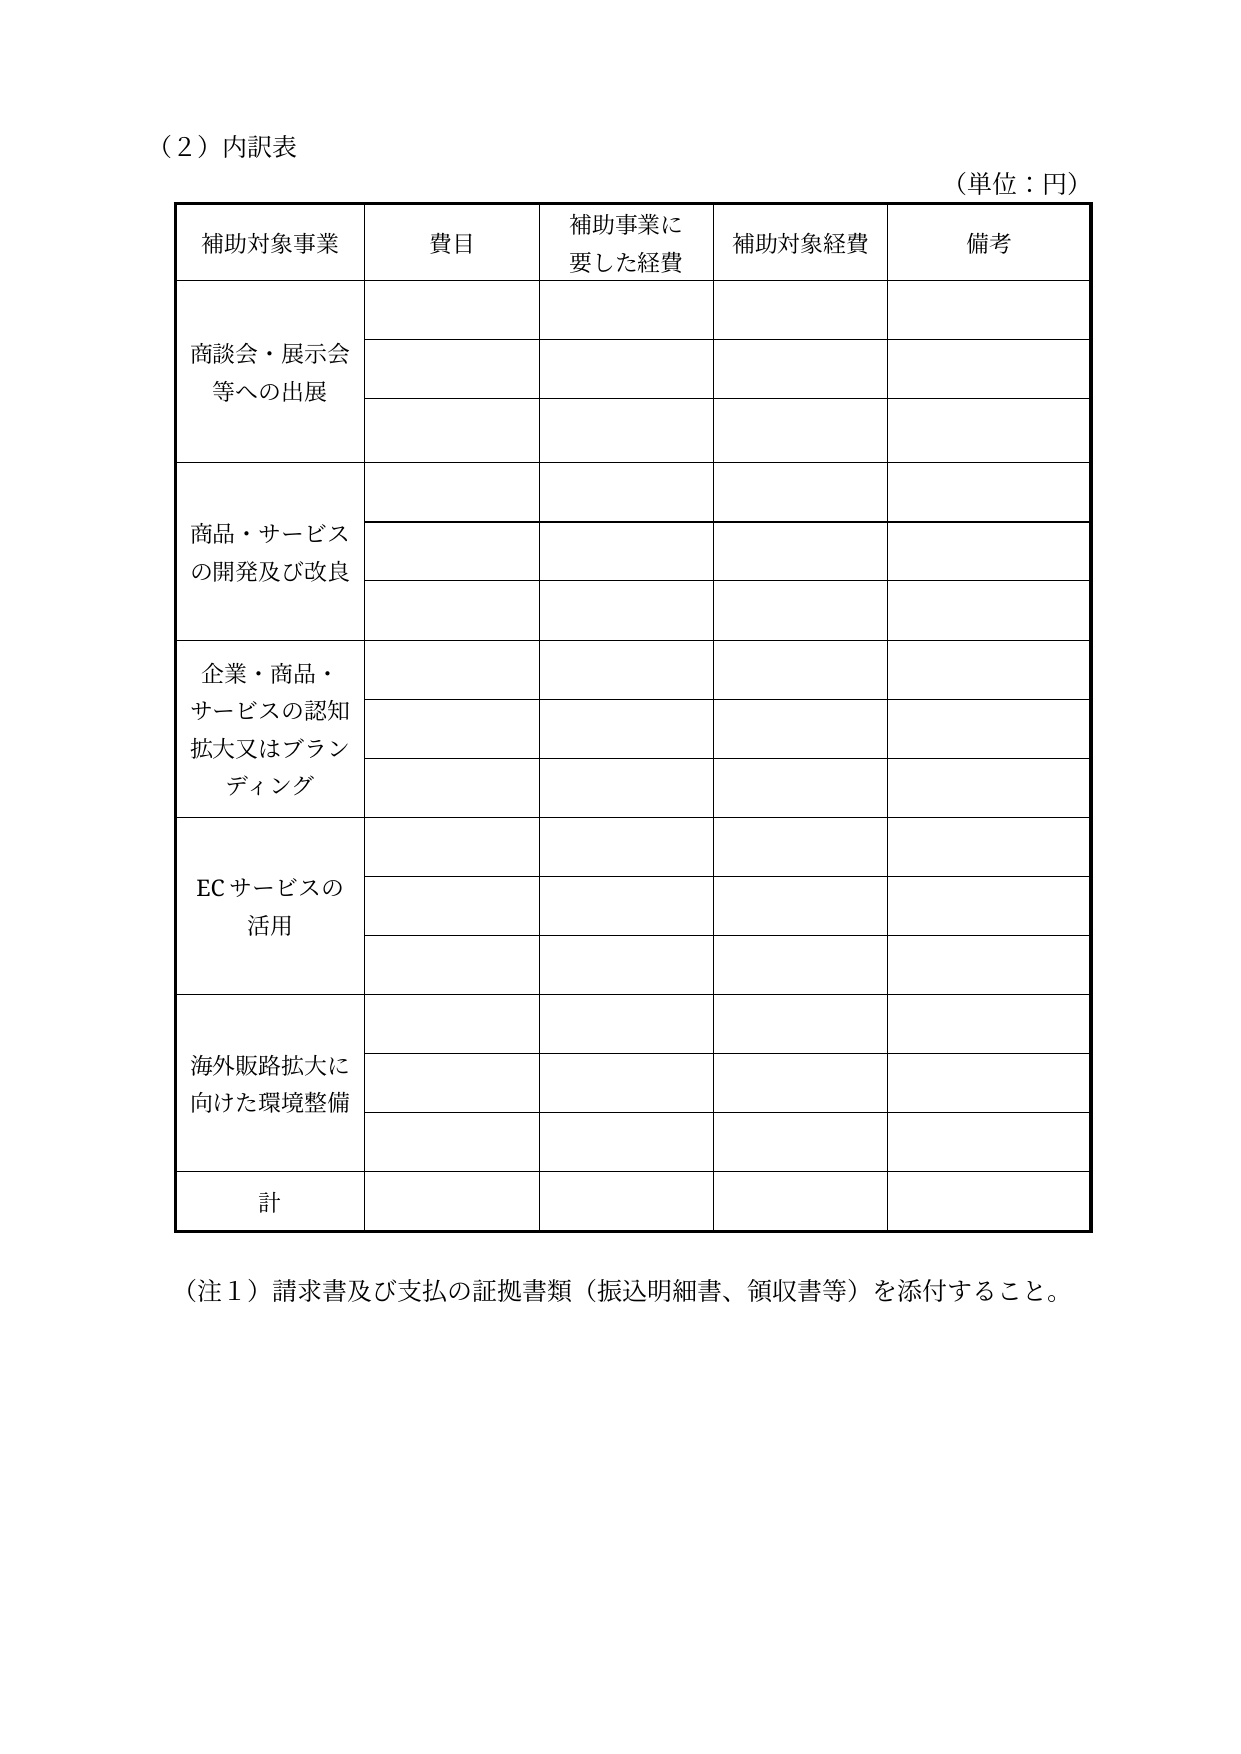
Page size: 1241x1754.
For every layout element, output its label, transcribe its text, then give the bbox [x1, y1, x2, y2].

table_cell [365, 523, 539, 580]
table_cell [888, 995, 1089, 1053]
table_cell [365, 995, 539, 1053]
table_cell 計 [177, 1172, 364, 1230]
table_cell [540, 281, 713, 339]
table_cell [540, 581, 713, 639]
table_cell [365, 281, 539, 339]
table_cell [714, 641, 887, 698]
table_cell [365, 463, 539, 521]
table_cell [540, 399, 713, 462]
table_cell [540, 1172, 713, 1230]
table_cell [540, 340, 713, 398]
table_cell [714, 936, 887, 994]
table_cell [540, 995, 713, 1053]
table_cell ECサービスの活用 [177, 818, 364, 994]
table_cell [714, 523, 887, 580]
table_cell [888, 340, 1089, 398]
table_cell [365, 1172, 539, 1230]
table_cell [888, 759, 1089, 817]
table_cell [540, 759, 713, 817]
table_cell [888, 399, 1089, 462]
table_cell [540, 936, 713, 994]
table_cell [888, 281, 1089, 339]
table_cell [714, 340, 887, 398]
table_cell [714, 700, 887, 758]
table_cell [365, 700, 539, 758]
table_cell [888, 463, 1089, 521]
table_cell [540, 1054, 713, 1112]
table_cell [888, 1054, 1089, 1112]
table_cell [540, 641, 713, 698]
table_cell [888, 877, 1089, 935]
table_cell [714, 1172, 887, 1230]
table_cell [888, 700, 1089, 758]
table_cell 海外販路拡大に向けた環境整備 [177, 995, 364, 1171]
table_cell [365, 340, 539, 398]
table_cell [888, 818, 1089, 876]
table_cell [365, 399, 539, 462]
table_cell [888, 1172, 1089, 1230]
table_cell [540, 818, 713, 876]
table_cell [540, 523, 713, 580]
table_cell [714, 1113, 887, 1171]
table_cell [540, 463, 713, 521]
text （単位：円） [148, 164, 1092, 202]
table_header 補助対象経費 [714, 205, 887, 280]
text （注１）請求書及び支払の証拠書類（振込明細書、領収書等）を添付すること。 [148, 1271, 1092, 1308]
table_cell [365, 1113, 539, 1171]
table_cell [714, 995, 887, 1053]
table_cell [365, 936, 539, 994]
table_cell [714, 759, 887, 817]
table_cell [365, 641, 539, 698]
table_cell [365, 759, 539, 817]
table_cell [888, 523, 1089, 580]
table_cell [365, 581, 539, 639]
table_cell [365, 1054, 539, 1112]
table_cell [714, 818, 887, 876]
table_header 補助対象事業 [177, 205, 364, 280]
table_cell [888, 936, 1089, 994]
table_cell [888, 581, 1089, 639]
table_cell [365, 877, 539, 935]
table_cell [540, 1113, 713, 1171]
table_cell [714, 399, 887, 462]
table_header 備考 [888, 205, 1089, 280]
table_cell [714, 581, 887, 639]
table_cell 商品・サービスの開発及び改良 [177, 463, 364, 639]
text （２）内訳表 [148, 127, 1092, 164]
table_cell [888, 1113, 1089, 1171]
table_cell 商談会・展示会等への出展 [177, 281, 364, 462]
table_cell [714, 463, 887, 521]
table_cell [540, 877, 713, 935]
table_cell [540, 700, 713, 758]
table_header 補助事業に 要した経費 [540, 205, 713, 280]
table_cell 企業・商品・サービスの認知拡大又はブランディング [177, 641, 364, 817]
table_header 費目 [365, 205, 539, 280]
table_cell [714, 281, 887, 339]
table_cell [714, 877, 887, 935]
table_cell [365, 818, 539, 876]
table_cell [714, 1054, 887, 1112]
table_cell [888, 641, 1089, 698]
